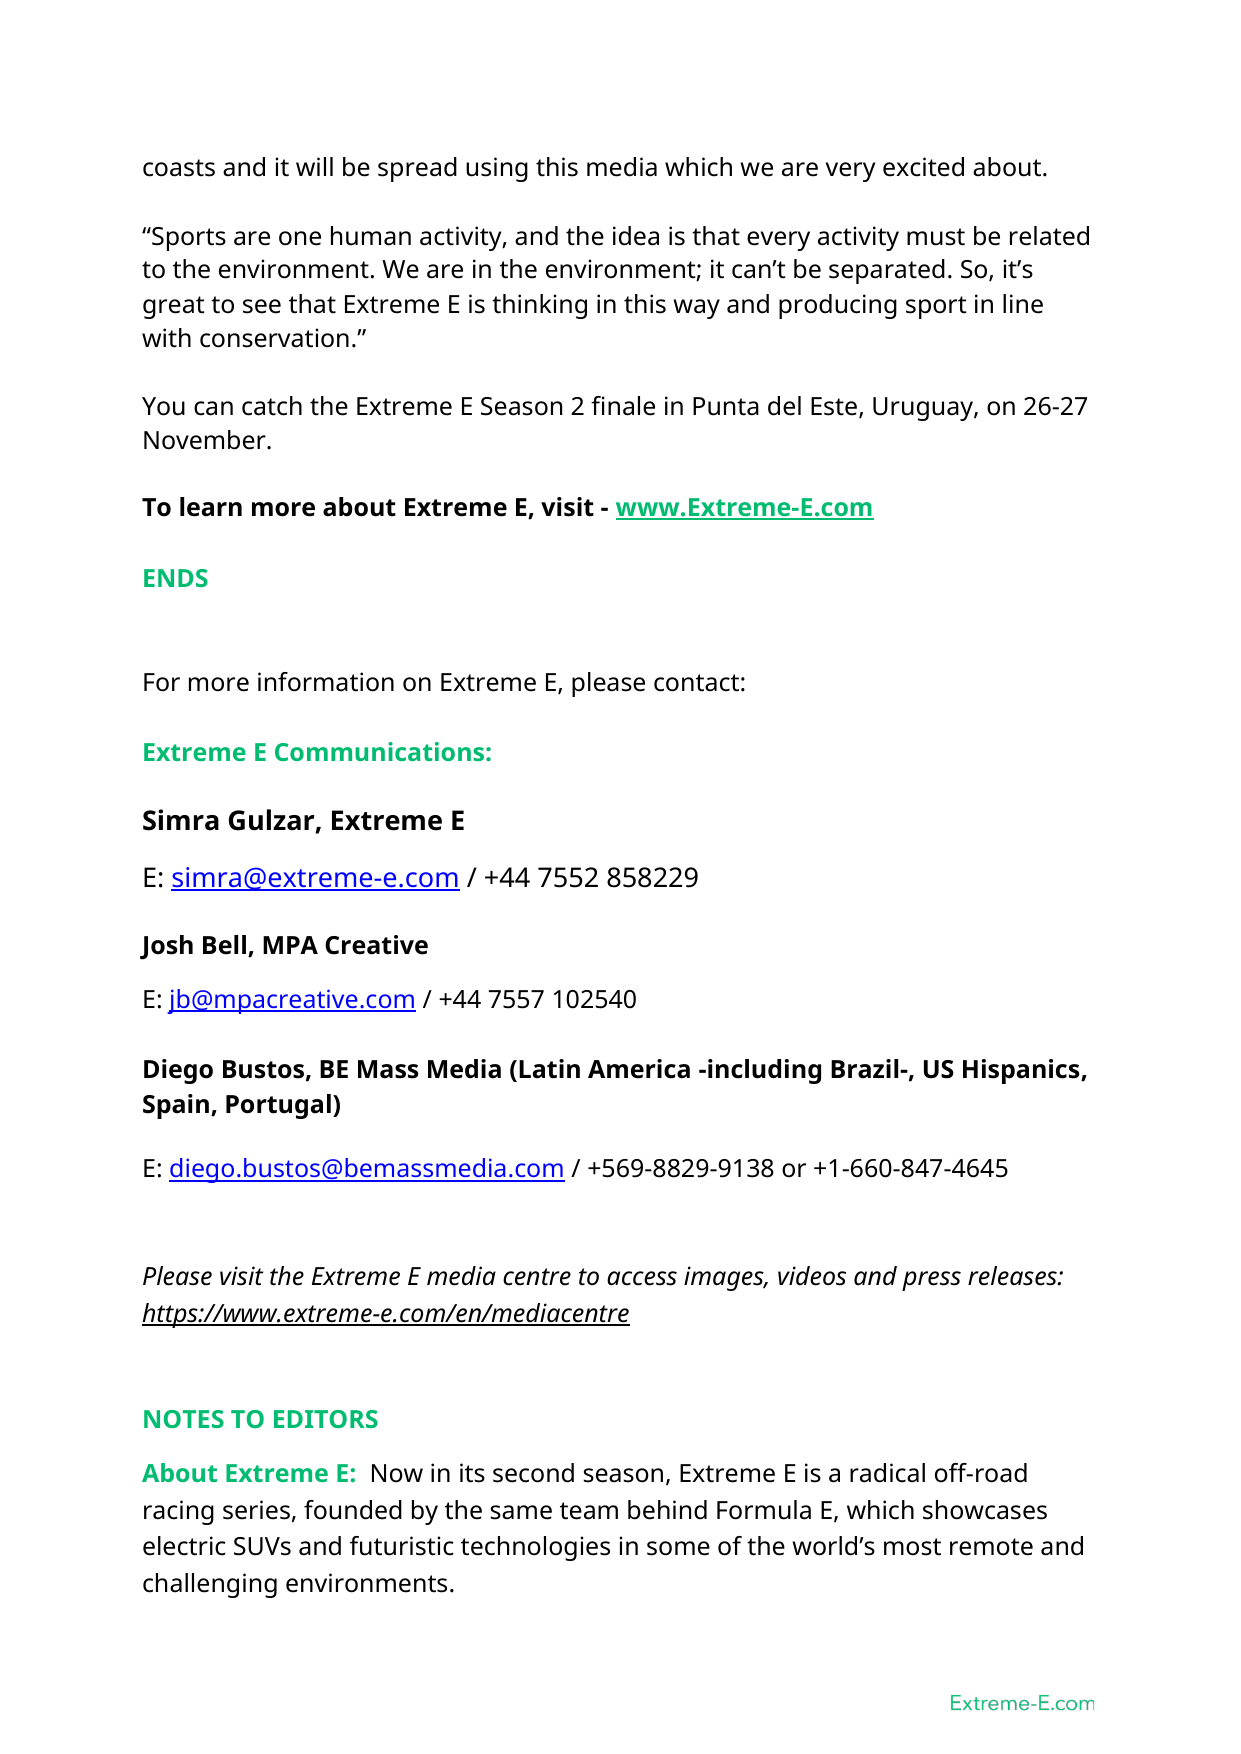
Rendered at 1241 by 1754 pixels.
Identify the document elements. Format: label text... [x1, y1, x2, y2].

text About Extreme E: Now in its second season, Extreme E is a radical off-road racing series, founded by the same team behind Formula E, which showcases electric SUVs and futuristic technologies in some of the world’s most remote and challenging environments. [142, 1456, 1098, 1600]
text To learn more about Extreme E, visit - www.Extreme-E.com ENDS For more information on Extreme E, please contact: [142, 457, 1098, 699]
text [142, 150, 1098, 457]
text E: jb@mpacreative.com / +44 7557 102540 [142, 981, 1098, 1015]
text NOTES TO EDITORS [142, 1402, 1098, 1436]
text Extreme E Communications: Simra Gulzar, Extreme E [142, 704, 1098, 838]
text Please visit the Extreme E media centre to access images, videos and press releases: https://www.extreme-e.com/en/mediacentre [142, 1258, 1098, 1329]
text E: simra@extreme-e.com / +44 7552 858229 Josh Bell, MPA Creative [142, 858, 1098, 962]
text Diego Bustos, BE Mass Media (Latin America -including Brazil-, US Hispanics, Spain, Portugal) [142, 1052, 1098, 1120]
picture [944, 1632, 1095, 1711]
text E: diego.bustos@bemassmedia.com / +569-8829-9138 or +1-660-847-4645 [142, 1151, 1098, 1185]
